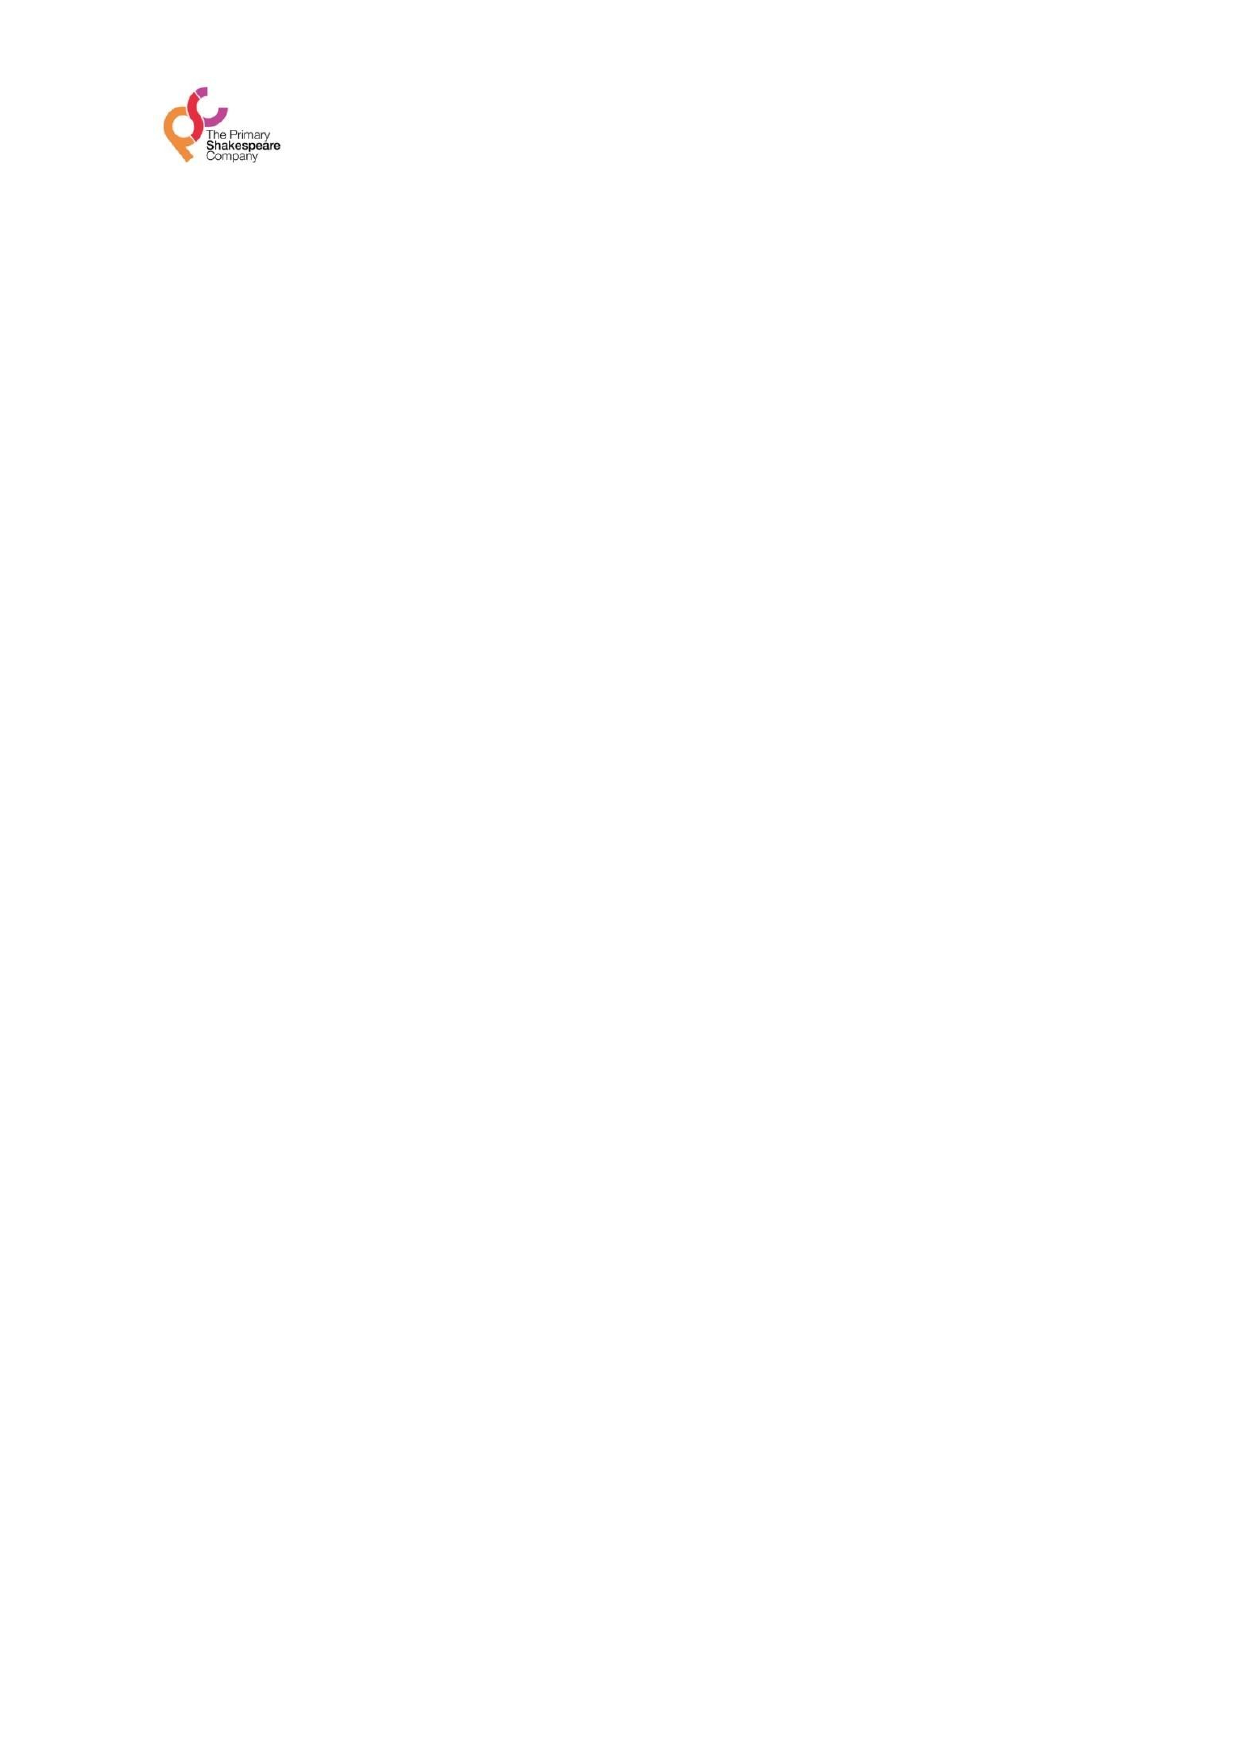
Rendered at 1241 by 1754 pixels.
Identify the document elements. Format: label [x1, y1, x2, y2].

picture [153, 77, 285, 166]
